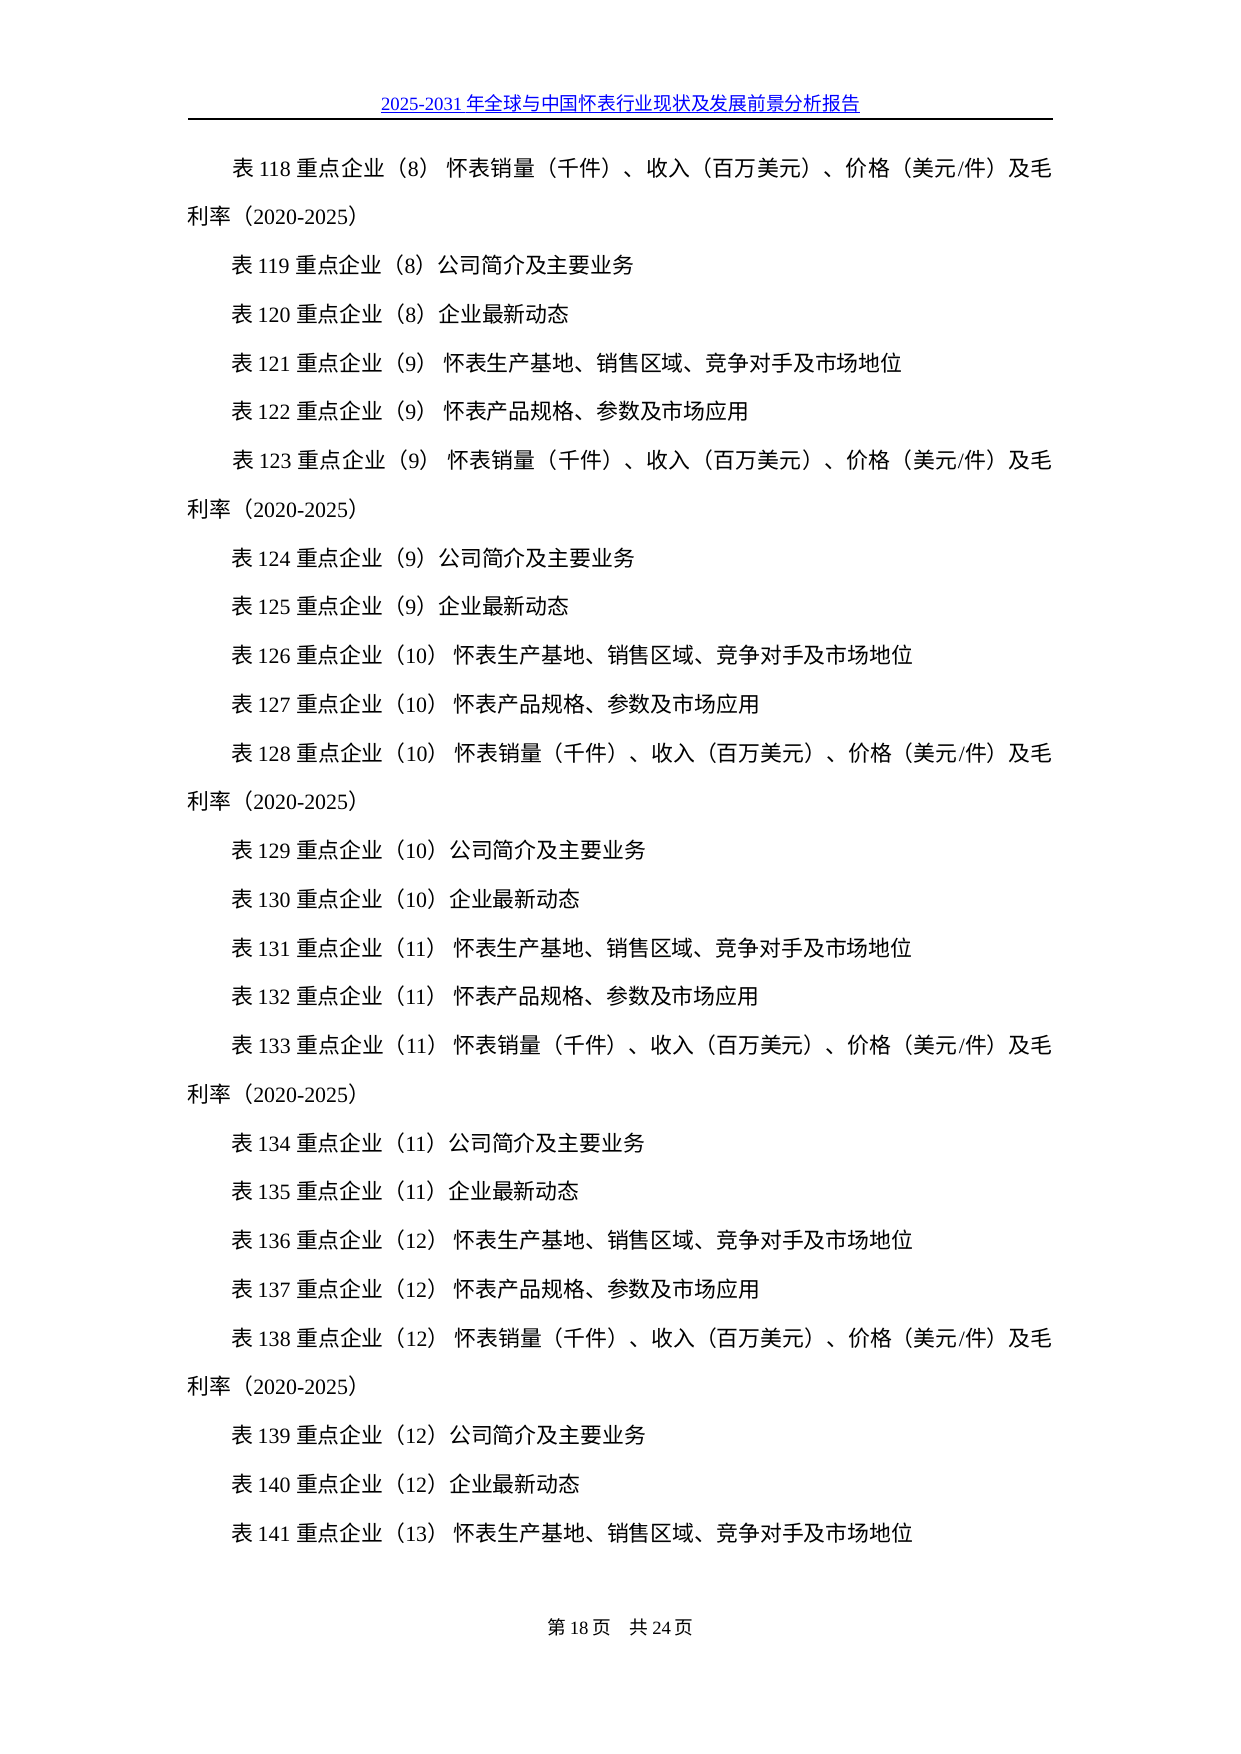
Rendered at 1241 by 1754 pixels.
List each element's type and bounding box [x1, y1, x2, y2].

text [187, 150, 1053, 1548]
